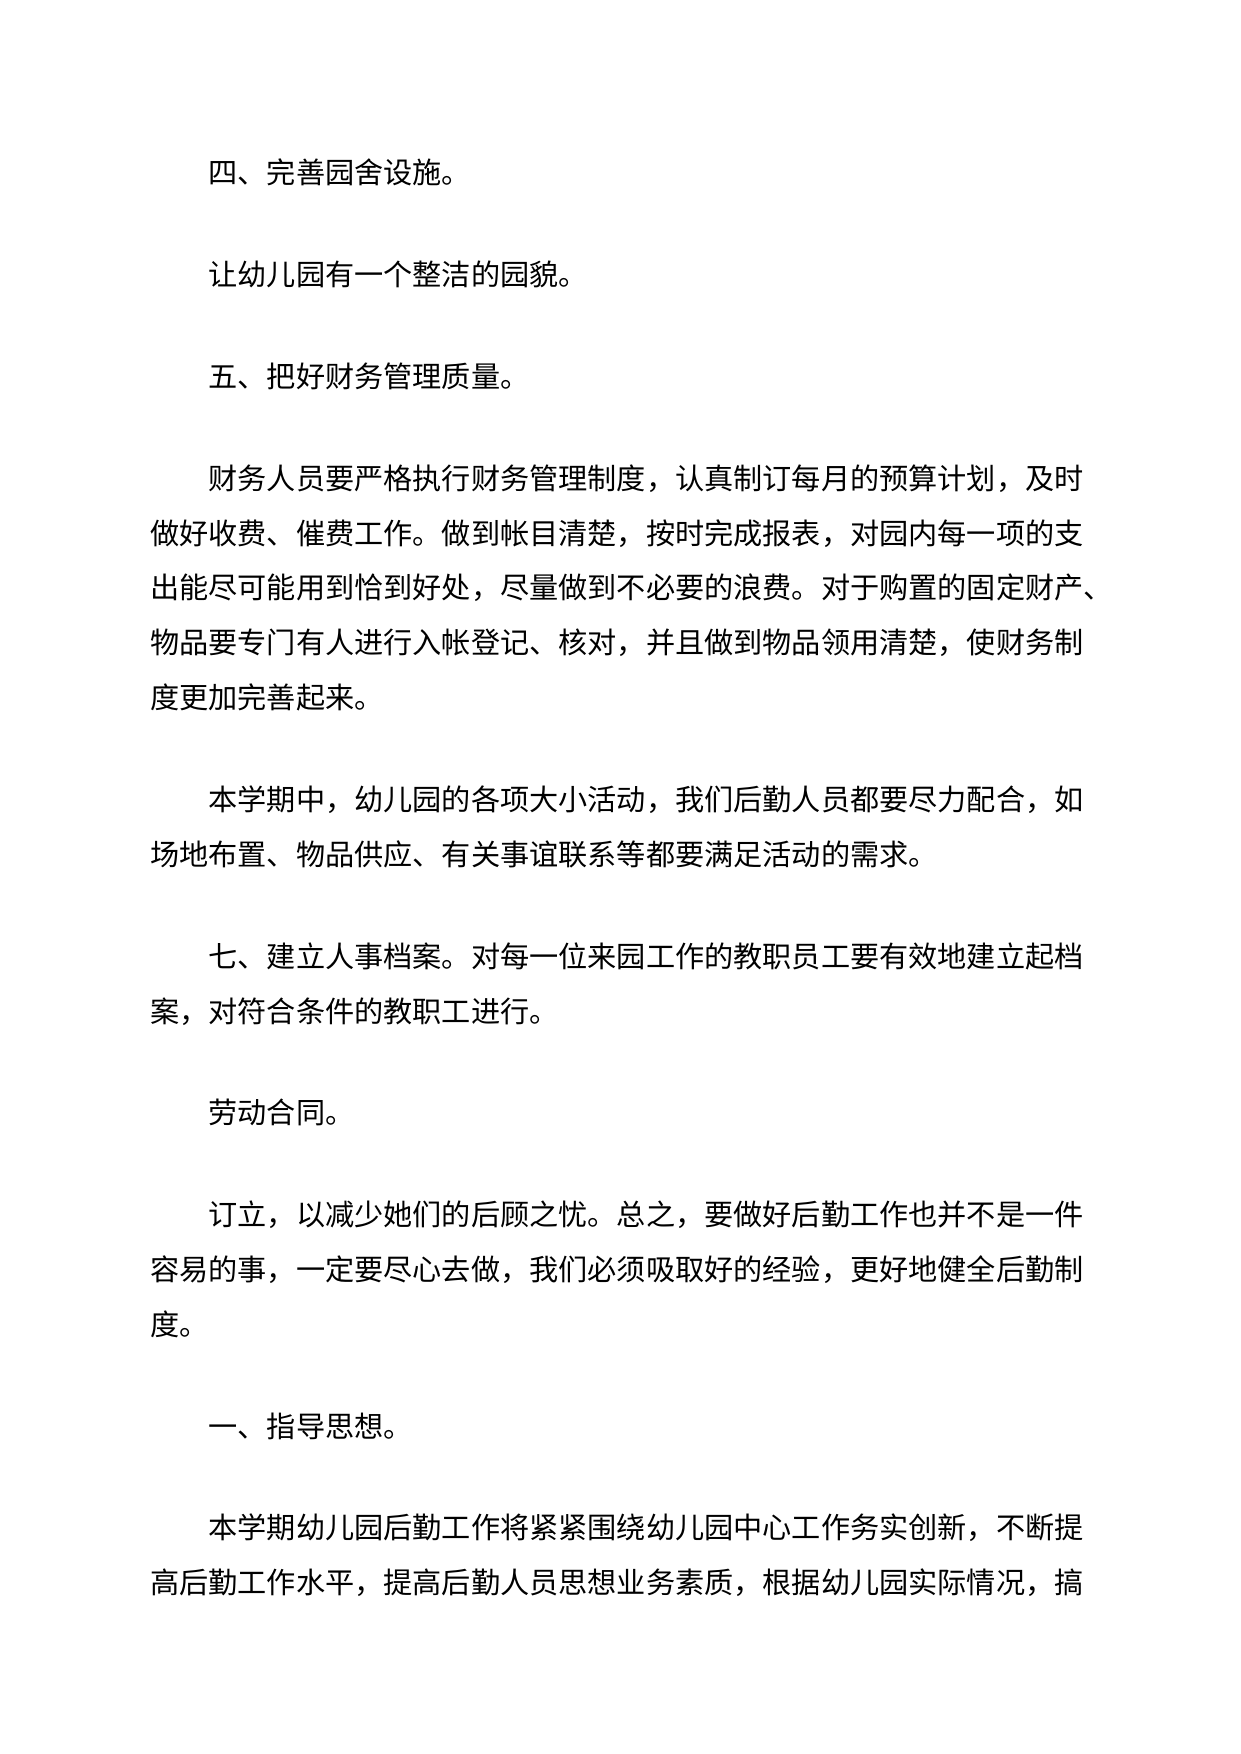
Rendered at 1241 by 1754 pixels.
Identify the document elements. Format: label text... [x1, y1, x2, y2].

text 本学期中，幼儿园的各项大小活动，我们后勤人员都要尽力配合，如场地布置、物品供应、有关事谊联系等都要满足活动的需求。 [150, 777, 1090, 874]
text 让幼儿园有一个整洁的园貌。 [150, 252, 1090, 294]
text 七、建立人事档案。对每一位来园工作的教职员工要有效地建立起档案，对符合条件的教职工进行。 [150, 933, 1090, 1031]
text 一、指导思想。 [150, 1403, 1090, 1446]
text 财务人员要严格执行财务管理制度，认真制订每月的预算计划，及时做好收费、催费工作。做到帐目清楚，按时完成报表，对园内每一项的支出能尽可能用到恰到好处，尽量做到不必要的浪费。对于购置的固定财产、物品要专门有人进行入帐登记、核对，并且做到物品领用清楚，使财务制度更加完善起来。 [150, 455, 1090, 717]
text 四、完善园舍设施。 [150, 150, 1090, 192]
text 劳动合同。 [150, 1090, 1090, 1132]
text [150, 1505, 1090, 1602]
text 五、把好财务管理质量。 [150, 353, 1090, 396]
text 订立，以减少她们的后顾之忧。总之，要做好后勤工作也并不是一件容易的事，一定要尽心去做，我们必须吸取好的经验，更好地健全后勤制度。 [150, 1192, 1090, 1344]
